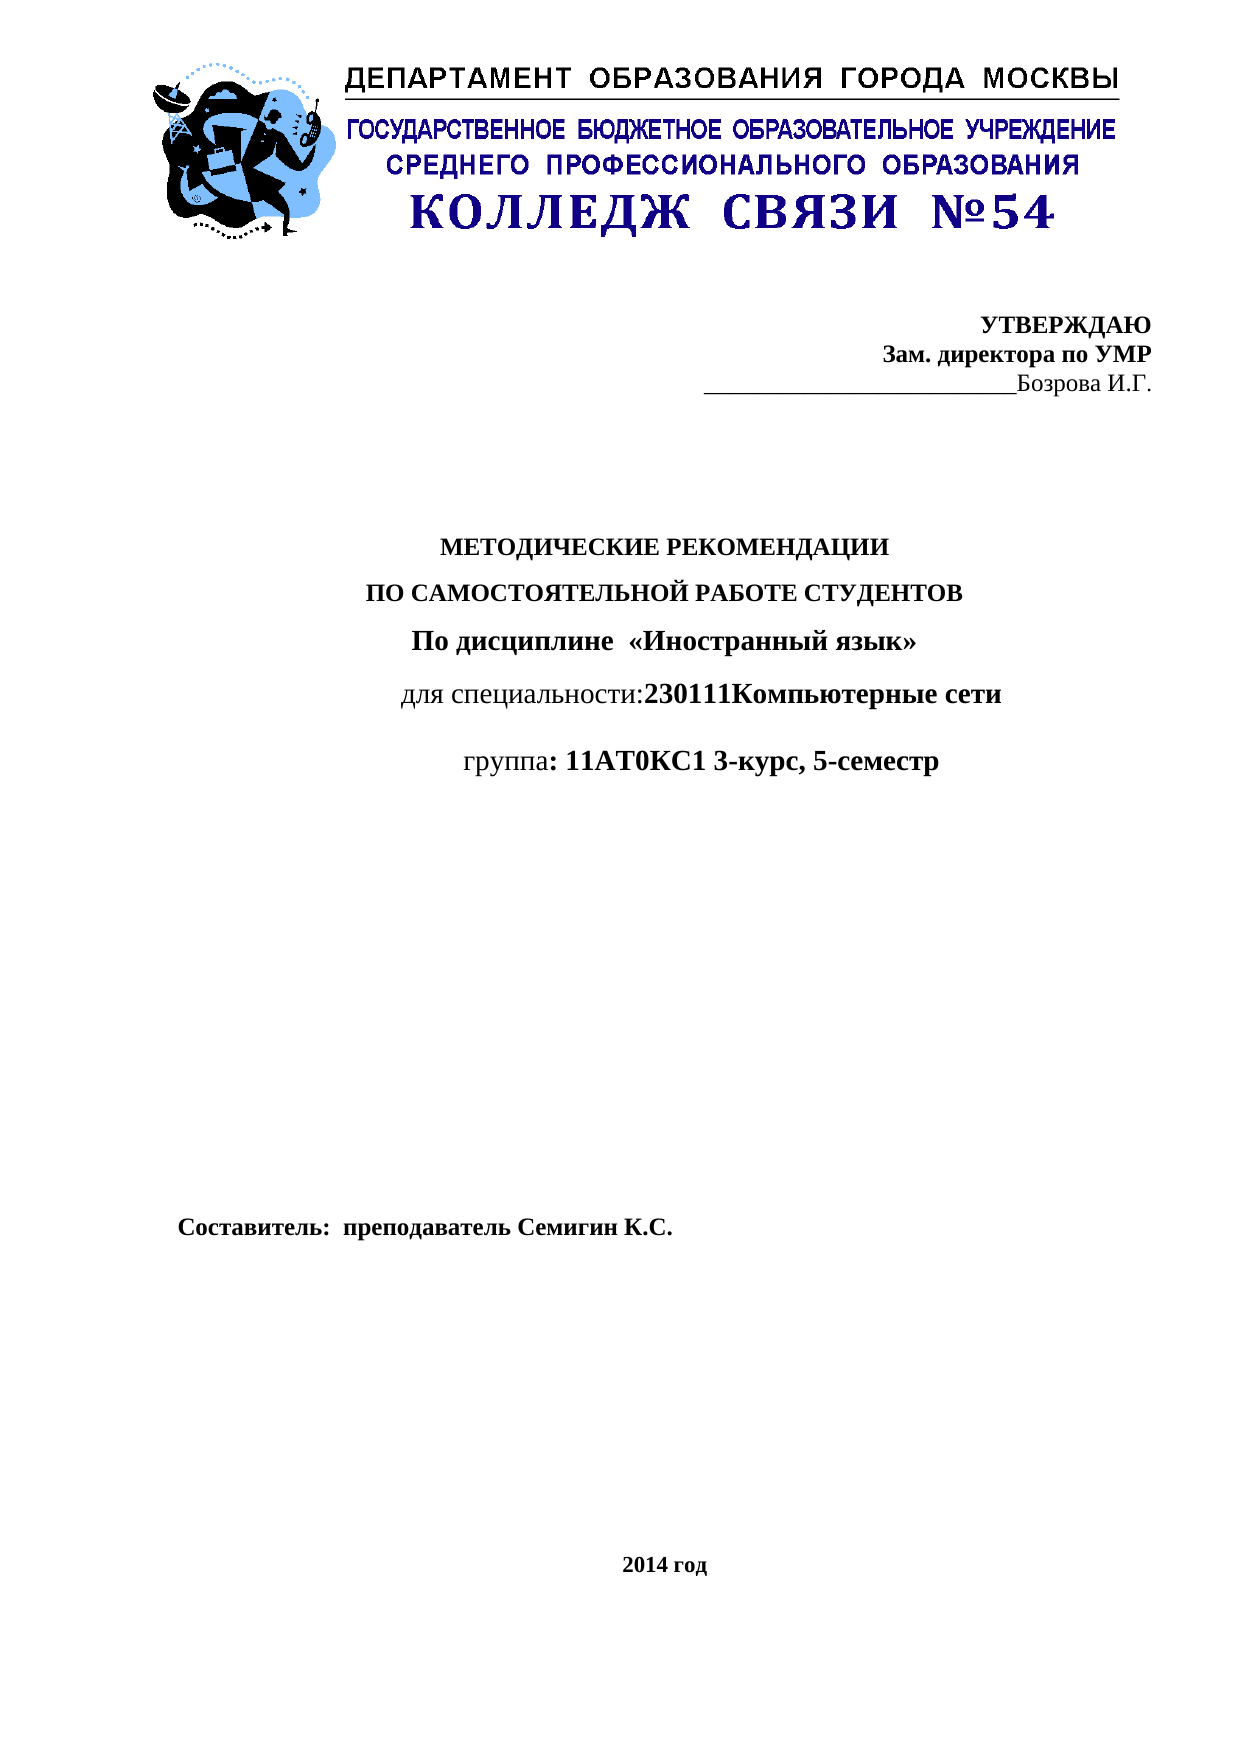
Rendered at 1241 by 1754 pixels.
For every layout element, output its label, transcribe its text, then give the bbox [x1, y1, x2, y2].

text По дисциплине «Иностранный язык» [177, 623, 1152, 657]
text Составитель: преподаватель Семигин К.С. [177, 1212, 1152, 1240]
picture [147, 59, 1122, 247]
text для специальности:230111Компьютерные сети [177, 676, 1152, 709]
text _________________________Бозрова И.Г. [177, 368, 1152, 397]
text ПО САМОСТОЯТЕЛЬНОЙ РАБОТЕ СТУДЕНТОВ [177, 578, 1152, 606]
text Зам. директора по УМР [177, 339, 1152, 368]
text УТВЕРЖДАЮ [177, 311, 1152, 339]
text группа: 11АТ0КС1 3-курс, 5-семестр [177, 743, 1152, 776]
text МЕТОДИЧЕСКИЕ РЕКОМЕНДАЦИИ [177, 532, 1152, 561]
text 2014 год [177, 1551, 1152, 1577]
